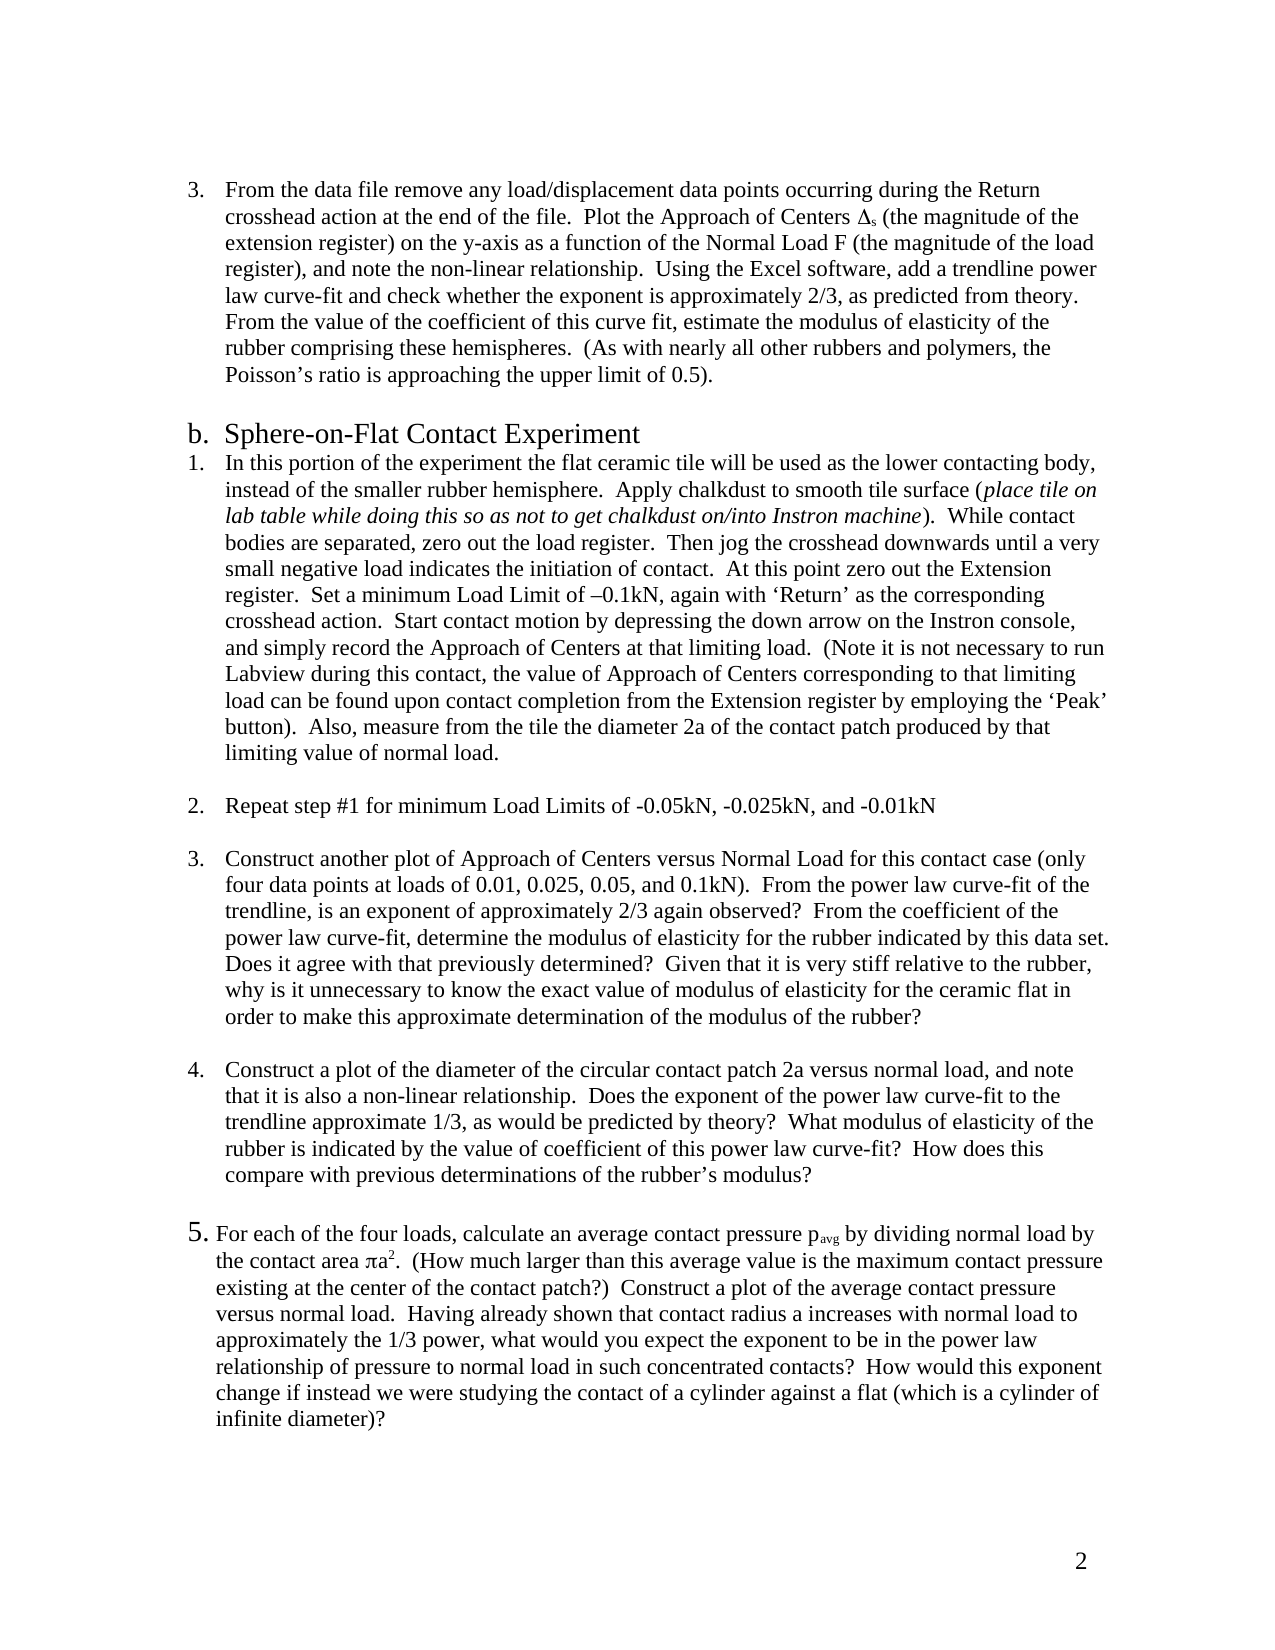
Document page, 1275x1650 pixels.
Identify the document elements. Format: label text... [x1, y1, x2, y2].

list Repeat step #1 for minimum Load Limits of -0.05kN, -0.025kN, and -0.01kN [187, 792, 1112, 818]
list For each of the four loads, calculate an average contact pressure pavg by dividing normal load by the contact area a2. (How much larger than this average value is the maximum contact pressure existing at the center of the contact patch?) Construct a plot of the average contact pressure versus normal load. Having already shown that contact radius a increases with normal load to approximately the 1/3 power, what would you expect the exponent to be in the power law relationship of pressure to normal load in such concentrated contacts? How would this exponent change if instead we were studying the contact of a cylinder against a flat (which is a cylinder of infinite diameter)? [187, 1214, 1112, 1432]
list In this portion of the experiment the flat ceramic tile will be used as the lower contacting body, instead of the smaller rubber hemisphere. Apply chalkdust to smooth tile surface (place tile on lab table while doing this so as not to get chalkdust on/into Instron machine). While contact bodies are separated, zero out the load register. Then jog the crosshead downwards until a very small negative load indicates the initiation of contact. At this point zero out the Extension register. Set a minimum Load Limit of –0.1kN, again with ‘Return’ as the corresponding crosshead action. Start contact motion by depressing the down arrow on the Instron console, and simply record the Approach of Centers at that limiting load. (Note it is not necessary to run Labview during this contact, the value of Approach of Centers corresponding to that limiting load can be found upon contact completion from the Extension register by employing the ‘Peak’ button). Also, measure from the tile the diameter 2a of the contact patch produced by that limiting value of normal load. [187, 449, 1112, 766]
text b. Sphere-on-Flat Contact Experiment [187, 416, 1112, 449]
list From the data file remove any load/displacement data points occurring during the Return crosshead action at the end of the file. Plot the Approach of Centers s (the magnitude of the extension register) on the y-axis as a function of the Normal Load F (the magnitude of the load register), and note the non-linear relationship. Using the Excel software, add a trendline power law curve-fit and check whether the exponent is approximately 2/3, as predicted from theory. From the value of the coefficient of this curve fit, estimate the modulus of elasticity of the rubber comprising these hemispheres. (As with nearly all other rubbers and polymers, the Poisson’s ratio is approaching the upper limit of 0.5). [187, 176, 1112, 387]
list Construct a plot of the diameter of the circular contact patch 2a versus normal load, and note that it is also a non-linear relationship. Does the exponent of the power law curve-fit to the trendline approximate 1/3, as would be predicted by theory? What modulus of elasticity of the rubber is indicated by the value of coefficient of this power law curve-fit? How does this compare with previous determinations of the rubber’s modulus? [187, 1056, 1112, 1187]
list Construct another plot of Approach of Centers versus Normal Load for this contact case (only four data points at loads of 0.01, 0.025, 0.05, and 0.1kN). From the power law curve-fit of the trendline, is an exponent of approximately 2/3 again observed? From the coefficient of the power law curve-fit, determine the modulus of elasticity for the rubber indicated by this data set. Does it agree with that previously determined? Given that it is very stiff relative to the rubber, why is it unnecessary to know the exact value of modulus of elasticity for the ceramic flat in order to make this approximate determination of the modulus of the rubber? [187, 845, 1112, 1029]
